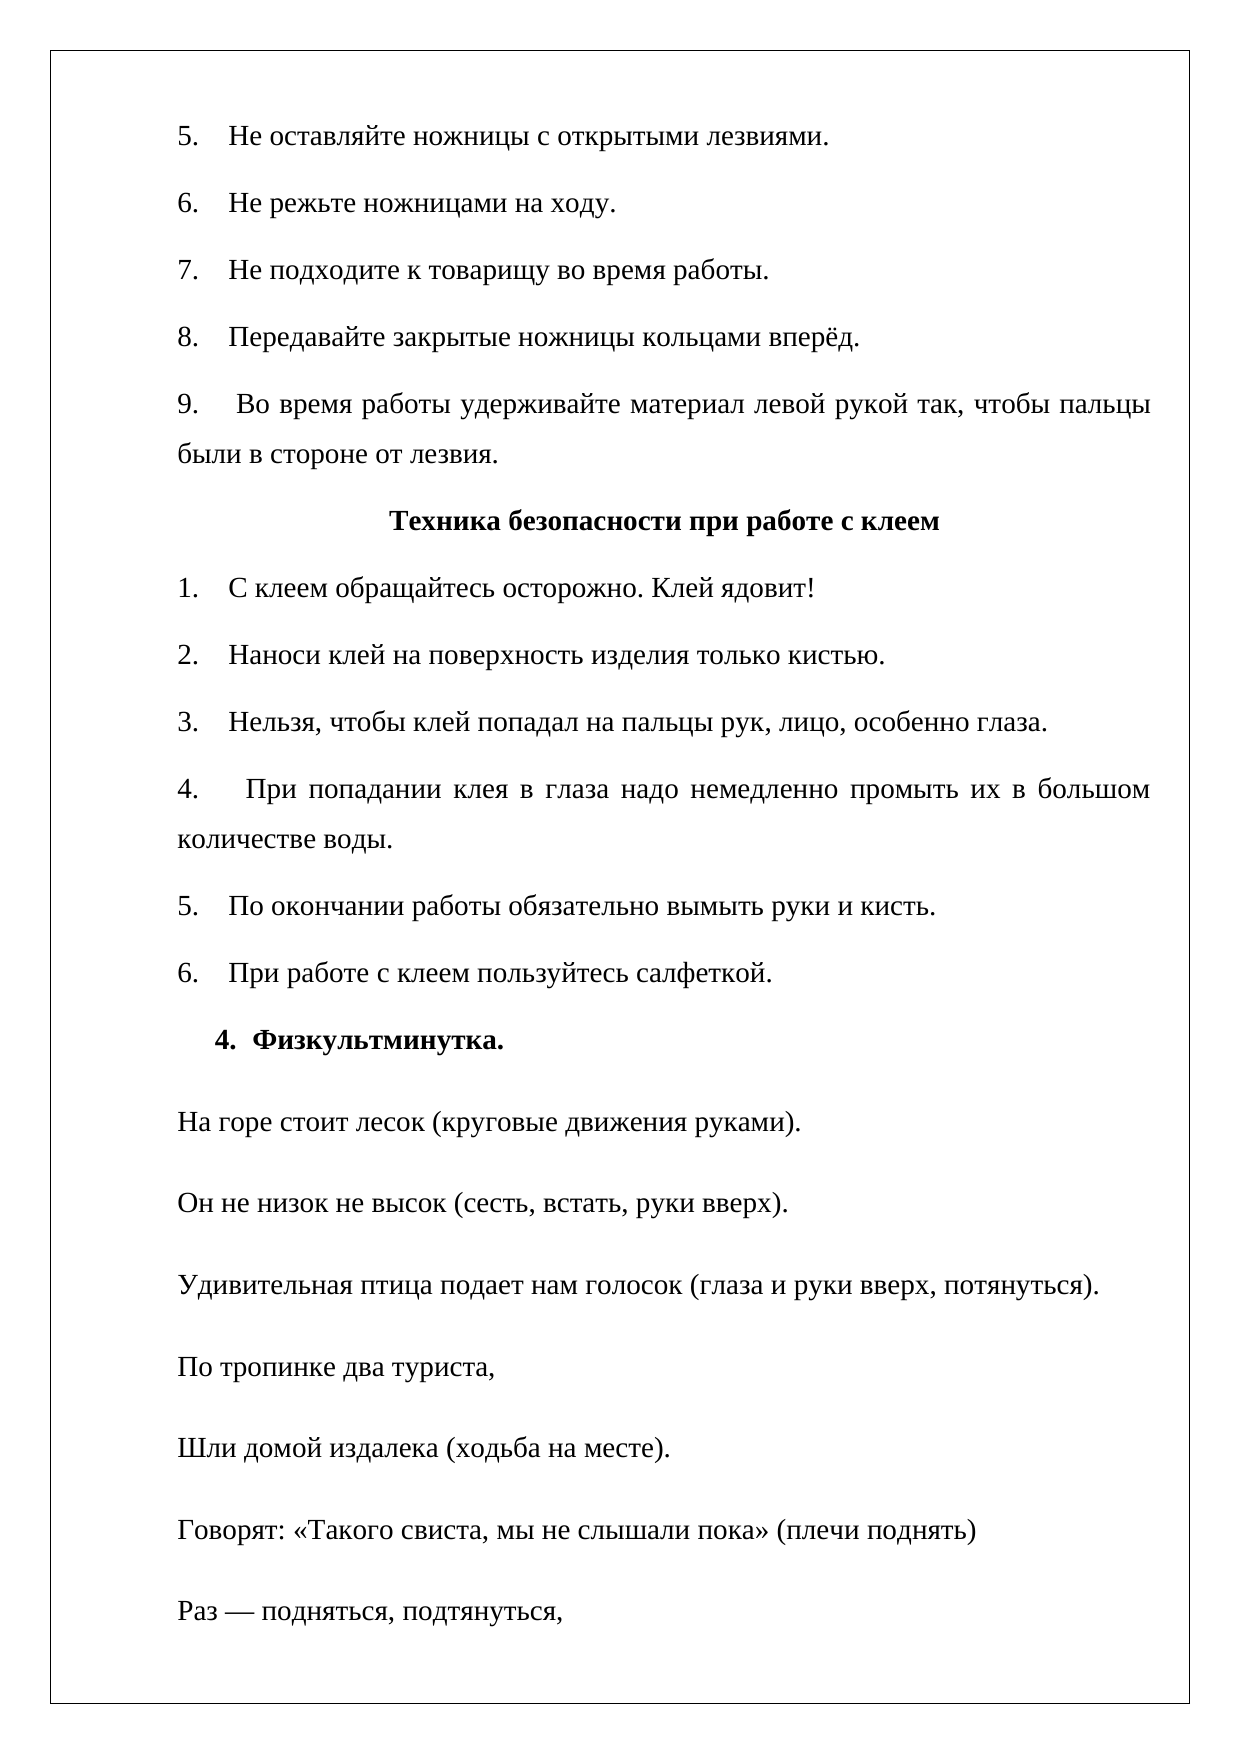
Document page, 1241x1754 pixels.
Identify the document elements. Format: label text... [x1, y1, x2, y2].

text Говорят: «Такого свиста, мы не слышали пока» (плечи поднять) [177, 1512, 1152, 1545]
text 8. Передавайте закрытые ножницы кольцами вперёд. [177, 319, 1152, 352]
text Шли домой издалека (ходьба на месте). [177, 1430, 1152, 1464]
text 5. По окончании работы обязательно вымыть руки и кисть. [177, 888, 1152, 922]
text 2. Наноси клей на поверхность изделия только кистью. [177, 637, 1152, 671]
list Физкультминутка. [214, 1022, 1152, 1056]
text На горе стоит лесок (круговые движения руками). [177, 1104, 1152, 1137]
text 9. Во время работы удерживайте материал левой рукой так, чтобы пальцы были в стороне от лезвия. [177, 386, 1152, 470]
text Он не низок не высок (сесть, встать, руки вверх). [177, 1186, 1152, 1219]
text 3. Нельзя, чтобы клей попадал на пальцы рук, лицо, особенно глаза. [177, 704, 1152, 738]
text 7. Не подходите к товарищу во время работы. [177, 252, 1152, 286]
text По тропинке два туриста, [177, 1349, 1152, 1382]
text 1. С клеем обращайтесь осторожно. Клей ядовит! [177, 570, 1152, 604]
text Техника безопасности при работе с клеем [177, 503, 1152, 537]
text Удивительная птица подает нам голосок (глаза и руки вверх, потянуться). [177, 1267, 1152, 1301]
text Раз — подняться, подтянуться, [177, 1593, 1152, 1627]
text 5. Не оставляйте ножницы с открытыми лезвиями. [177, 118, 1152, 152]
text 6. Не режьте ножницами на ходу. [177, 185, 1152, 218]
text 6. При работе с клеем пользуйтесь салфеткой. [177, 955, 1152, 989]
text 4. При попадании клея в глаза надо немедленно промыть их в большом количестве воды. [177, 771, 1152, 855]
